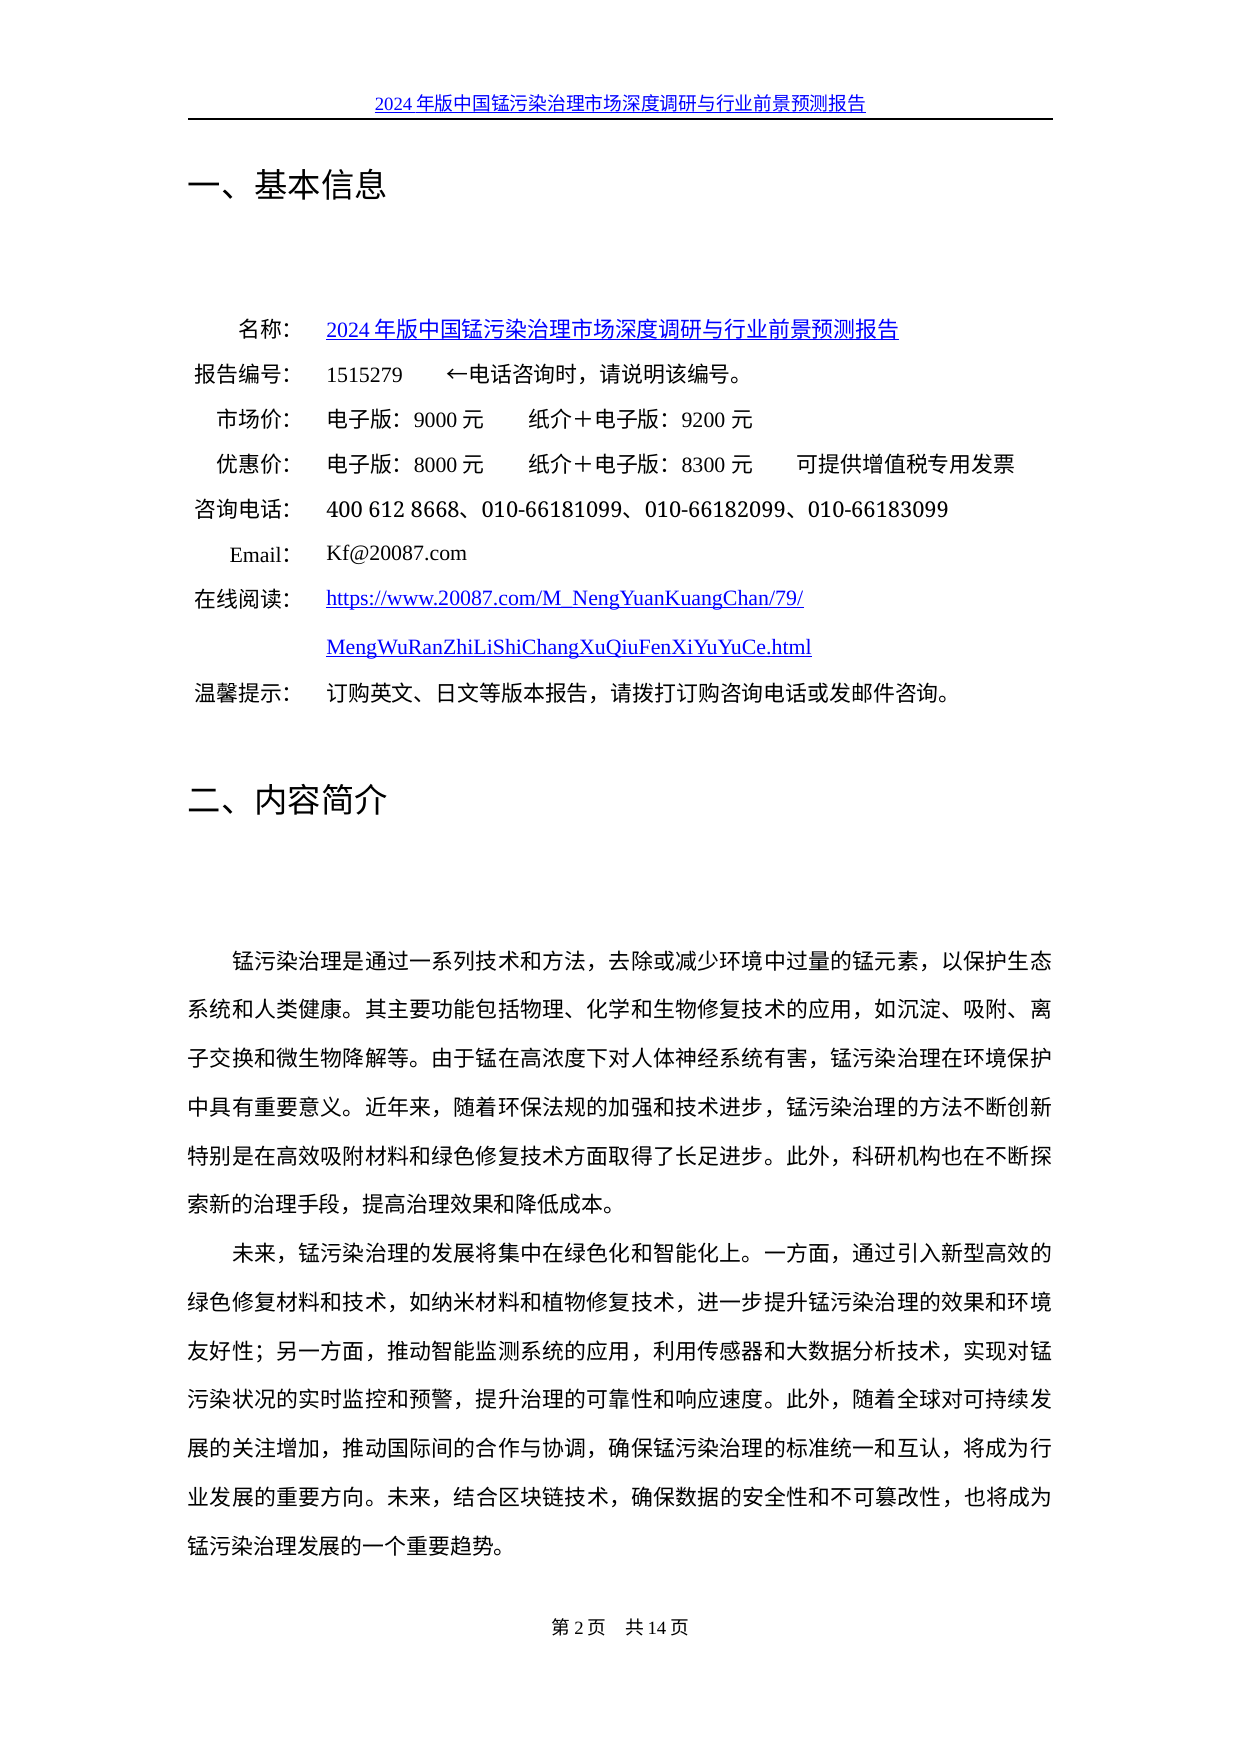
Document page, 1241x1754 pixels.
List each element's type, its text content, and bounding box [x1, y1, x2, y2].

table_cell 优惠价： [167, 447, 315, 492]
table_cell 市场价： [167, 402, 315, 447]
table_cell 电子版：8000 元 纸介＋电子版：8300 元 可提供增值税专用发票 [315, 447, 1073, 492]
table_cell 报告编号： [167, 357, 315, 402]
title 二、内容简介 [187, 766, 1053, 831]
table_cell Email： [167, 537, 315, 582]
table_header 名称： [167, 312, 315, 357]
table_cell 1515279 ←电话咨询时，请说明该编号。 [315, 357, 1073, 402]
table_cell 电子版：9000 元 纸介＋电子版：9200 元 [315, 402, 1073, 447]
title 一、基本信息 [187, 150, 1053, 215]
table_cell 咨询电话： [167, 492, 315, 537]
table_header 2024年版中国锰污染治理市场深度调研与行业前景预测报告 [315, 312, 1073, 357]
table_cell 温馨提示： [167, 675, 315, 720]
table_cell Kf@20087.com [315, 537, 1073, 582]
table_cell [315, 582, 1073, 675]
table_cell 在线阅读： [167, 582, 315, 675]
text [187, 943, 1053, 1561]
table_cell 400 612 8668、010-66181099、010-66182099、010-66183099 [315, 492, 1073, 537]
table_cell 订购英文、日文等版本报告，请拨打订购咨询电话或发邮件咨询。 [315, 675, 1073, 720]
